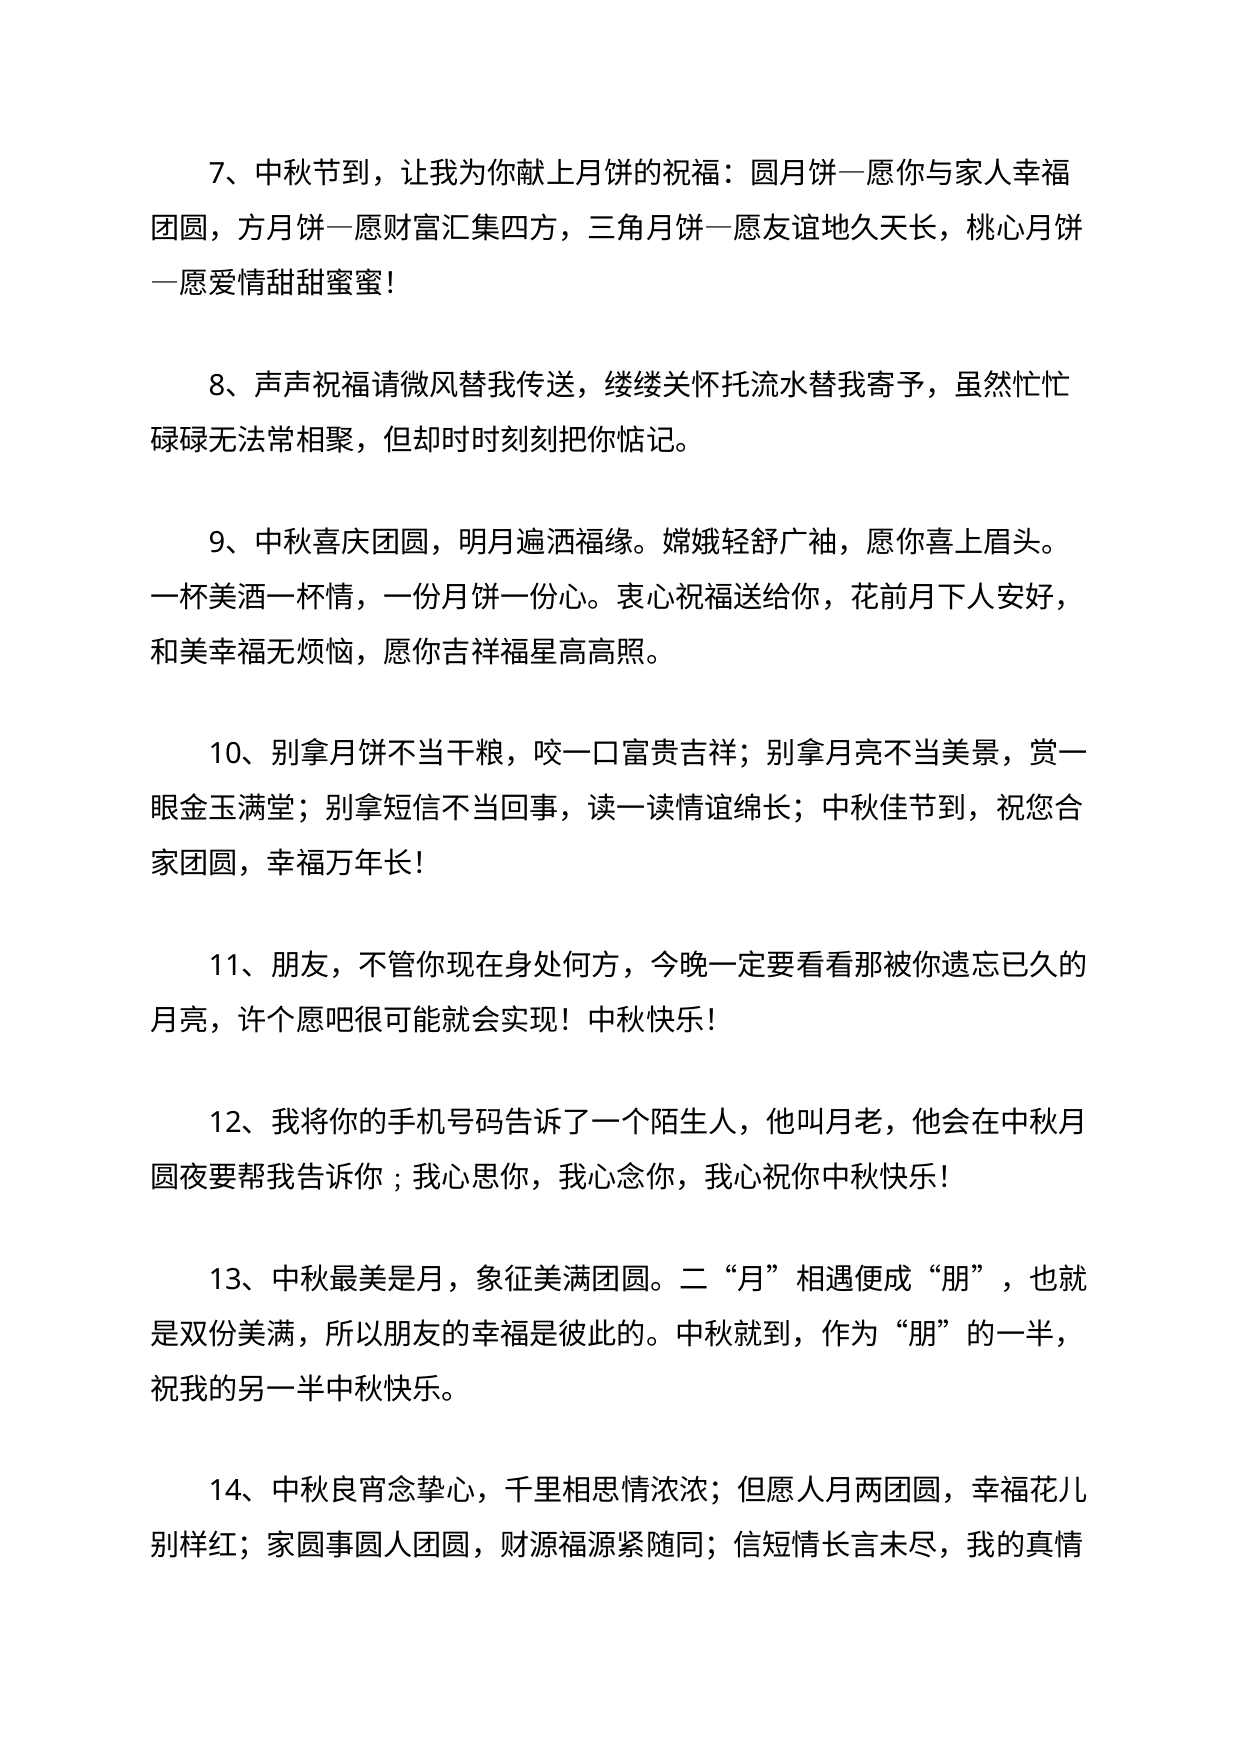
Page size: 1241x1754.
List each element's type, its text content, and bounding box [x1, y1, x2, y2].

text 11、朋友，不管你现在身处何方，今晚一定要看看那被你遗忘已久的月亮，许个愿吧很可能就会实现！中秋快乐！ [150, 942, 1090, 1039]
text 7、中秋节到，让我为你献上月饼的祝福：圆月饼—愿你与家人幸福团圆，方月饼—愿财富汇集四方，三角月饼—愿友谊地久天长，桃心月饼—愿爱情甜甜蜜蜜！ [150, 150, 1090, 302]
text 12、我将你的手机号码告诉了一个陌生人，他叫月老，他会在中秋月圆夜要帮我告诉你﹔我心思你，我心念你，我心祝你中秋快乐！ [150, 1098, 1090, 1196]
text 10、别拿月饼不当干粮，咬一口富贵吉祥；别拿月亮不当美景，赏一眼金玉满堂；别拿短信不当回事，读一读情谊绵长；中秋佳节到，祝您合家团圆，幸福万年长！ [150, 730, 1090, 882]
text 13、中秋最美是月，象征美满团圆。二“月”相遇便成“朋”，也就是双份美满，所以朋友的幸福是彼此的。中秋就到，作为“朋”的一半，祝我的另一半中秋快乐。 [150, 1255, 1090, 1407]
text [150, 1467, 1090, 1564]
text 9、中秋喜庆团圆，明月遍洒福缘。嫦娥轻舒广袖，愿你喜上眉头。一杯美酒一杯情，一份月饼一份心。衷心祝福送给你，花前月下人安好，和美幸福无烦恼，愿你吉祥福星高高照。 [150, 518, 1090, 671]
text 8、声声祝福请微风替我传送，缕缕关怀托流水替我寄予，虽然忙忙碌碌无法常相聚，但却时时刻刻把你惦记。 [150, 362, 1090, 459]
